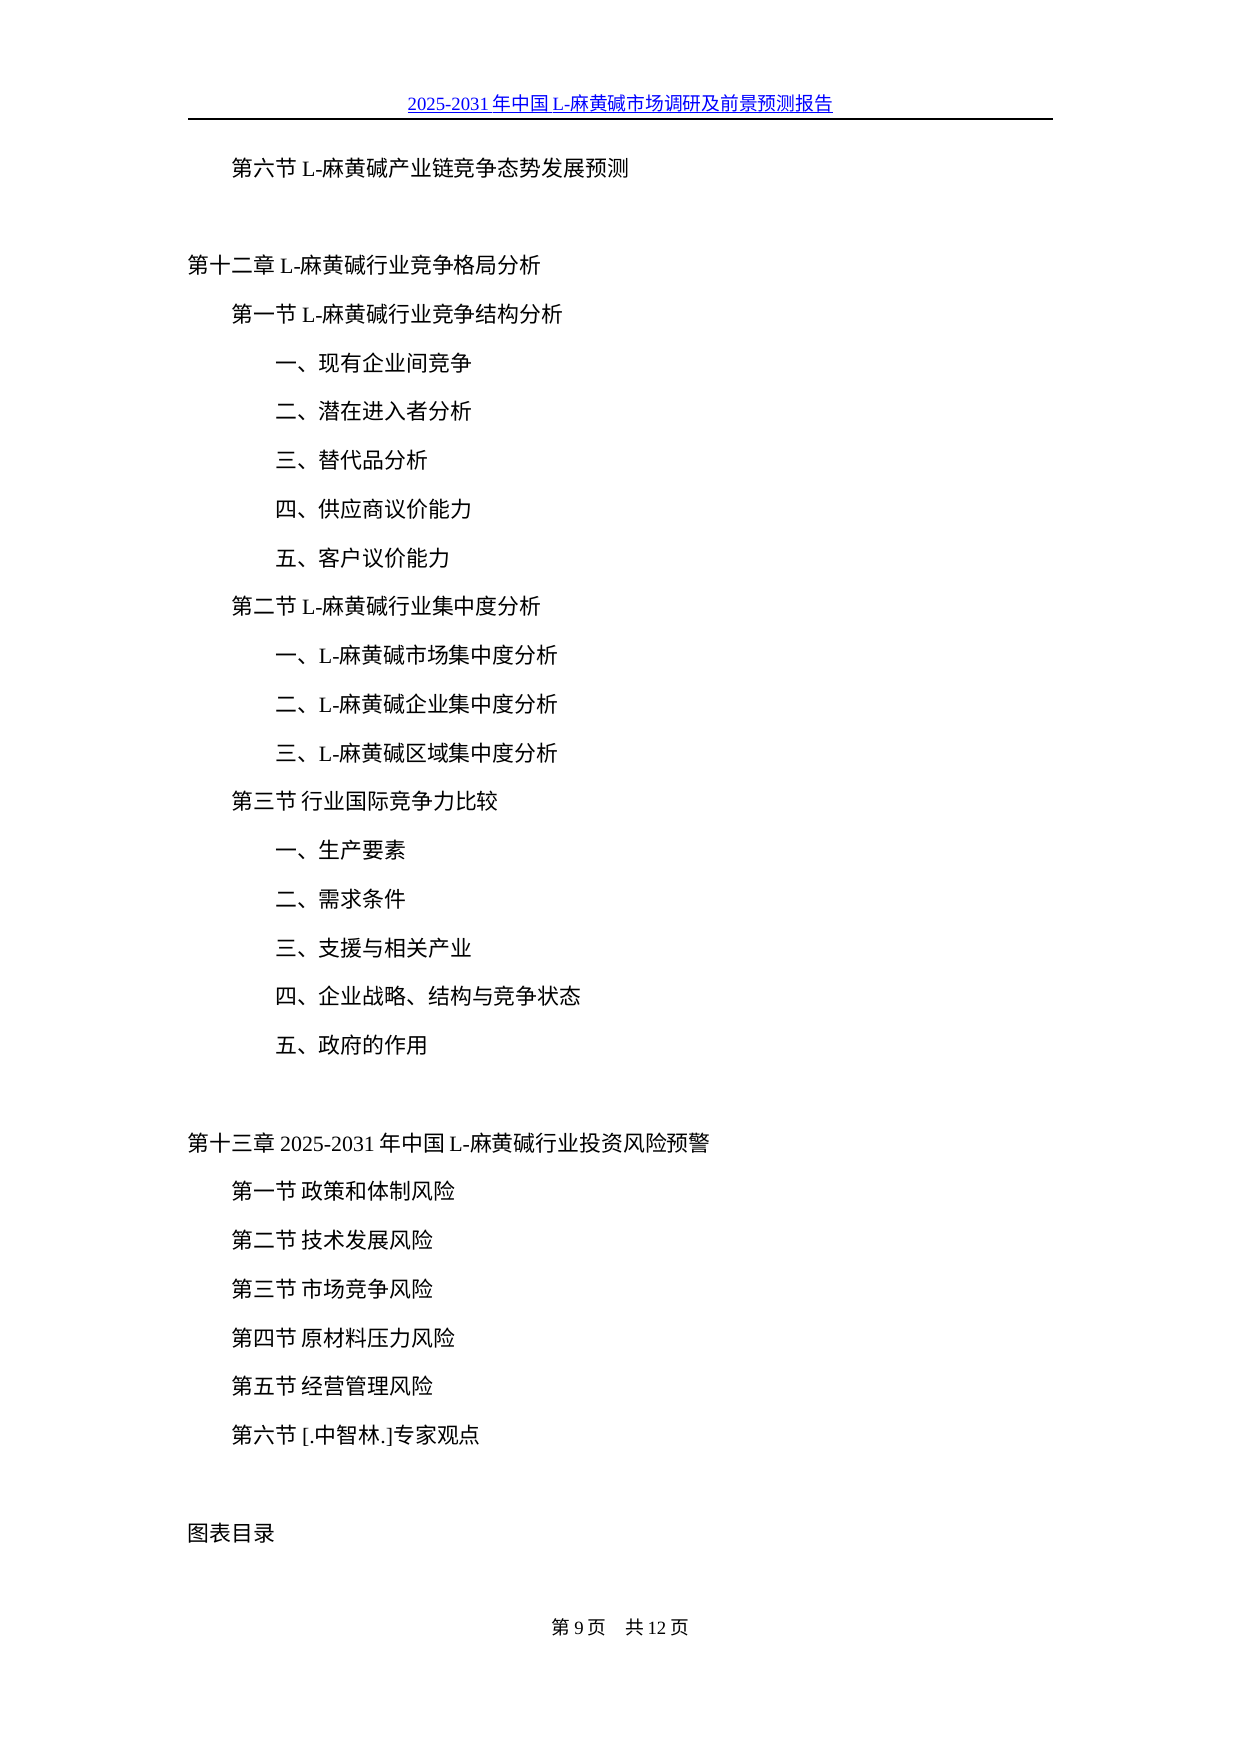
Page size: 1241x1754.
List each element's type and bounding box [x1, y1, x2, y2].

text [187, 150, 1053, 1548]
